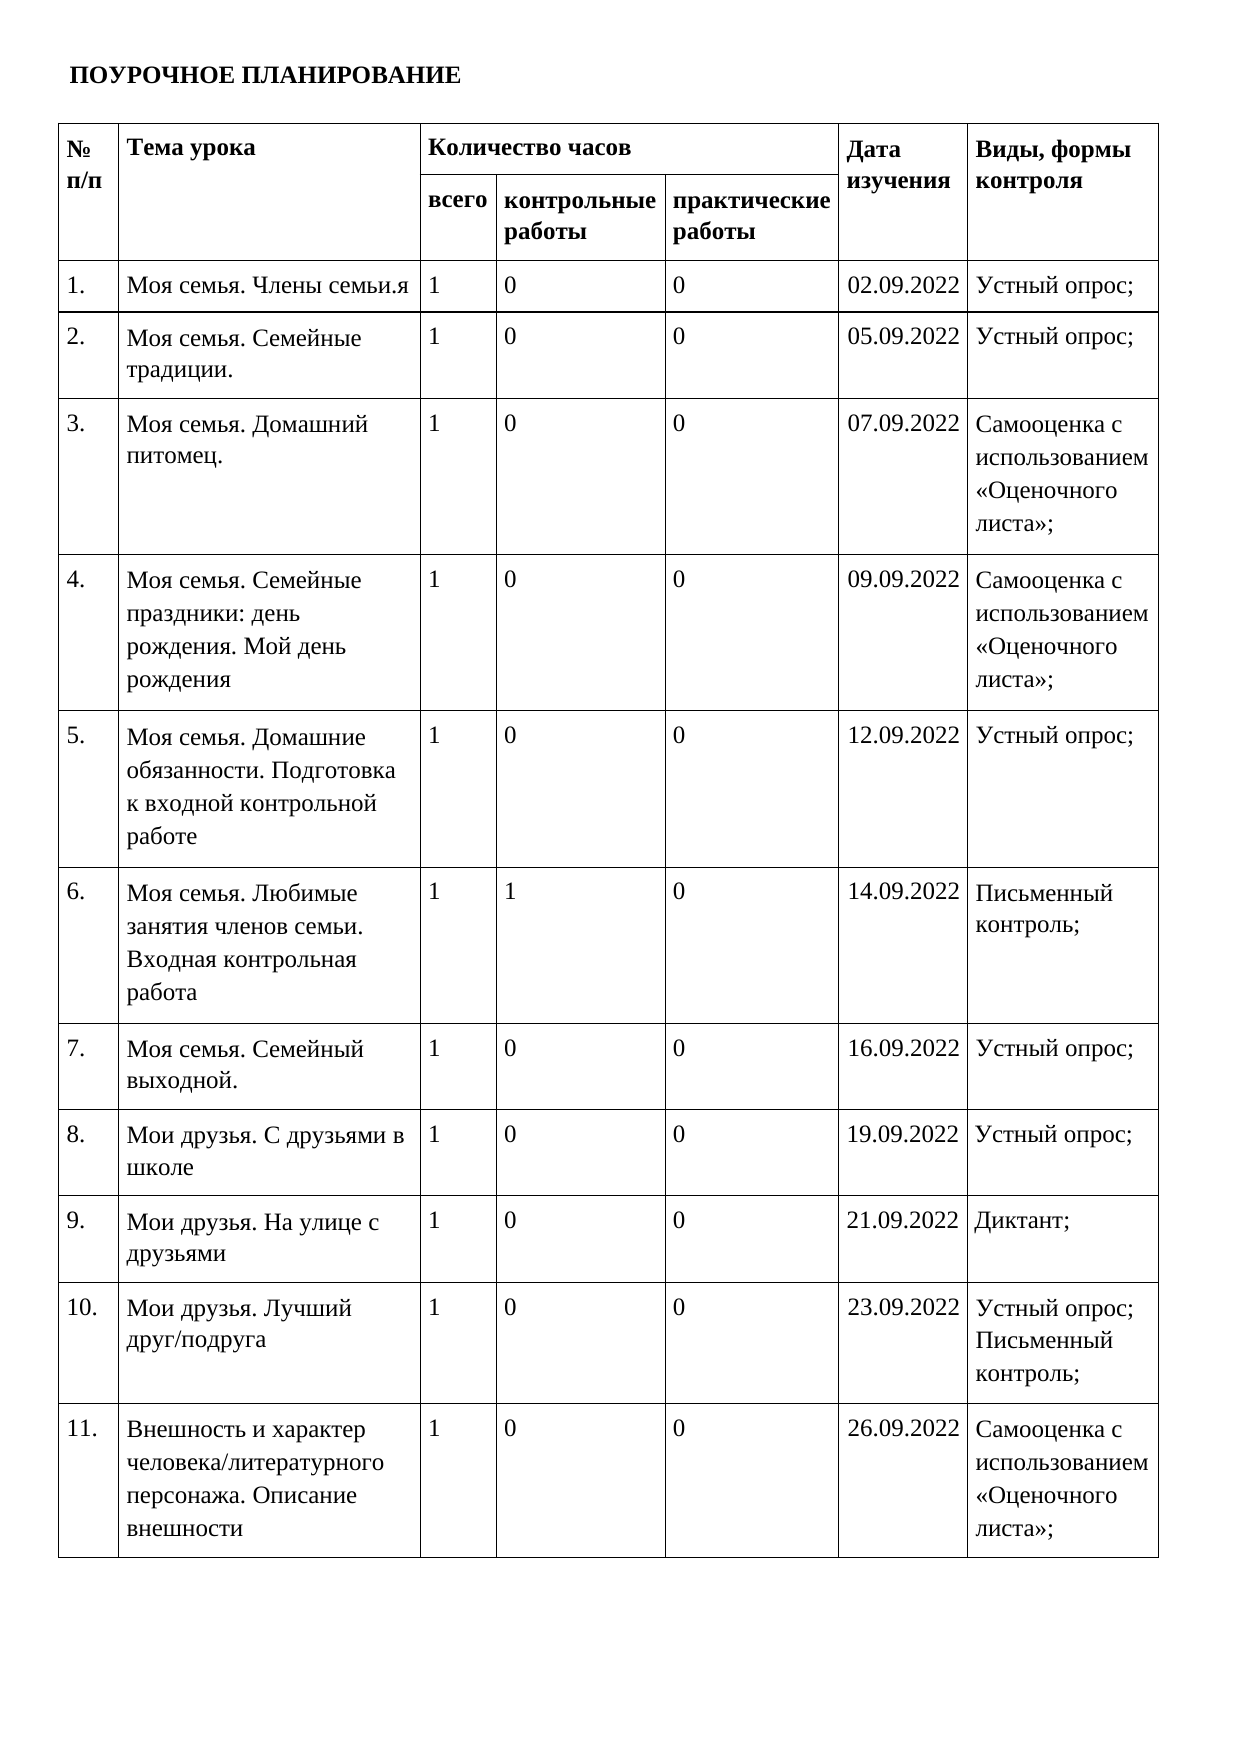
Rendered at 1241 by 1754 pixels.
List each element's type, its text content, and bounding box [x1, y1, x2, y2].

table_header Тема урока [119, 124, 420, 260]
table_header № п/п [59, 124, 118, 260]
table_cell 9. [59, 1196, 118, 1282]
table_cell 09.09.2022 [839, 555, 967, 710]
table_cell Моя семья. Члены семьи.я [119, 261, 420, 311]
table_cell 1 [421, 711, 496, 867]
table_cell Моя семья. Домашние обязанности. Подготовка к входной контрольной работе [119, 711, 420, 867]
table_cell 0 [497, 261, 665, 311]
table_cell 0 [666, 261, 838, 311]
table_cell 1 [421, 555, 496, 710]
table_cell 0 [497, 1404, 665, 1557]
table_cell 26.09.2022 [839, 1404, 967, 1557]
table_cell всего [421, 175, 496, 260]
table_cell Устный опрос; Письменный контроль; [968, 1283, 1158, 1403]
table_cell Письменный контроль; [968, 868, 1158, 1023]
table_cell 0 [666, 1110, 838, 1195]
table_cell 0 [666, 1024, 838, 1109]
table_cell 8. [59, 1110, 118, 1195]
table_cell 0 [666, 868, 838, 1023]
table_cell Устный опрос; [968, 711, 1158, 867]
table_cell 0 [497, 1110, 665, 1195]
table_cell 10. [59, 1283, 118, 1403]
table_header Виды, формы контроля [968, 124, 1158, 260]
table_cell 1 [421, 1283, 496, 1403]
text ПОУРОЧНОЕ ПЛАНИРОВАНИЕ [69, 62, 1172, 89]
table_cell 0 [497, 399, 665, 554]
table_cell 4. [59, 555, 118, 710]
table_cell 02.09.2022 [839, 261, 967, 311]
table_cell Устный опрос; [968, 1110, 1158, 1195]
table_cell Устный опрос; [968, 1024, 1158, 1109]
table_cell Устный опрос; [968, 261, 1158, 311]
table_cell практические работы [666, 175, 838, 260]
table_cell 0 [497, 313, 665, 398]
table_cell 0 [666, 1196, 838, 1282]
table_cell 12.09.2022 [839, 711, 967, 867]
table_cell 0 [666, 1404, 838, 1557]
table_cell 1 [421, 399, 496, 554]
table_cell 0 [497, 1196, 665, 1282]
table_cell 2. [59, 313, 118, 398]
table_cell Моя семья. Домашний питомец. [119, 399, 420, 554]
table_cell 5. [59, 711, 118, 867]
table_cell Диктант; [968, 1196, 1158, 1282]
table_cell 0 [497, 711, 665, 867]
table_cell 1. [59, 261, 118, 311]
table_cell 1 [421, 1024, 496, 1109]
table_cell Внешность и характер человека/литературного персонажа. Описание внешности [119, 1404, 420, 1557]
table_cell 0 [666, 399, 838, 554]
table_header Дата изучения [839, 124, 967, 260]
table_header Количество часов [421, 124, 838, 174]
table_cell 1 [421, 1196, 496, 1282]
table_cell 0 [666, 1283, 838, 1403]
table_cell 05.09.2022 [839, 313, 967, 398]
table_cell 0 [666, 313, 838, 398]
table_cell Мои друзья. На улице с друзьями [119, 1196, 420, 1282]
table_cell Моя семья. Семейные праздники: день рождения. Мой день рождения [119, 555, 420, 710]
table_cell 07.09.2022 [839, 399, 967, 554]
table_cell 0 [666, 555, 838, 710]
table_cell 0 [497, 1283, 665, 1403]
table_cell 1 [421, 313, 496, 398]
table_cell 14.09.2022 [839, 868, 967, 1023]
table_cell 1 [421, 1404, 496, 1557]
table_cell Моя семья. Любимые занятия членов семьи. Входная контрольная работа [119, 868, 420, 1023]
table_cell 23.09.2022 [839, 1283, 967, 1403]
table_cell Моя семья. Семейный выходной. [119, 1024, 420, 1109]
table_cell Мои друзья. Лучший друг/подруга [119, 1283, 420, 1403]
table_cell 1 [421, 868, 496, 1023]
table_cell 7. [59, 1024, 118, 1109]
table_cell Устный опрос; [968, 313, 1158, 398]
table_cell Мои друзья. С друзьями в школе [119, 1110, 420, 1195]
table_cell 0 [497, 1024, 665, 1109]
table_cell 1 [497, 868, 665, 1023]
table_cell контрольные работы [497, 175, 665, 260]
table_cell 16.09.2022 [839, 1024, 967, 1109]
table_cell 1 [421, 261, 496, 311]
table_cell Самооценка с использованием«Оценочного листа»; [968, 555, 1158, 710]
table_cell 0 [666, 711, 838, 867]
table_cell 11. [59, 1404, 118, 1557]
table_cell 3. [59, 399, 118, 554]
table_cell Моя семья. Семейные традиции. [119, 313, 420, 398]
table_cell Самооценка с использованием«Оценочного листа»; [968, 399, 1158, 554]
table_cell Самооценка с использованием«Оценочного листа»; [968, 1404, 1158, 1557]
table_cell 1 [421, 1110, 496, 1195]
table_cell 21.09.2022 [839, 1196, 967, 1282]
table_cell 6. [59, 868, 118, 1023]
table_cell 19.09.2022 [839, 1110, 967, 1195]
table_cell 0 [497, 555, 665, 710]
